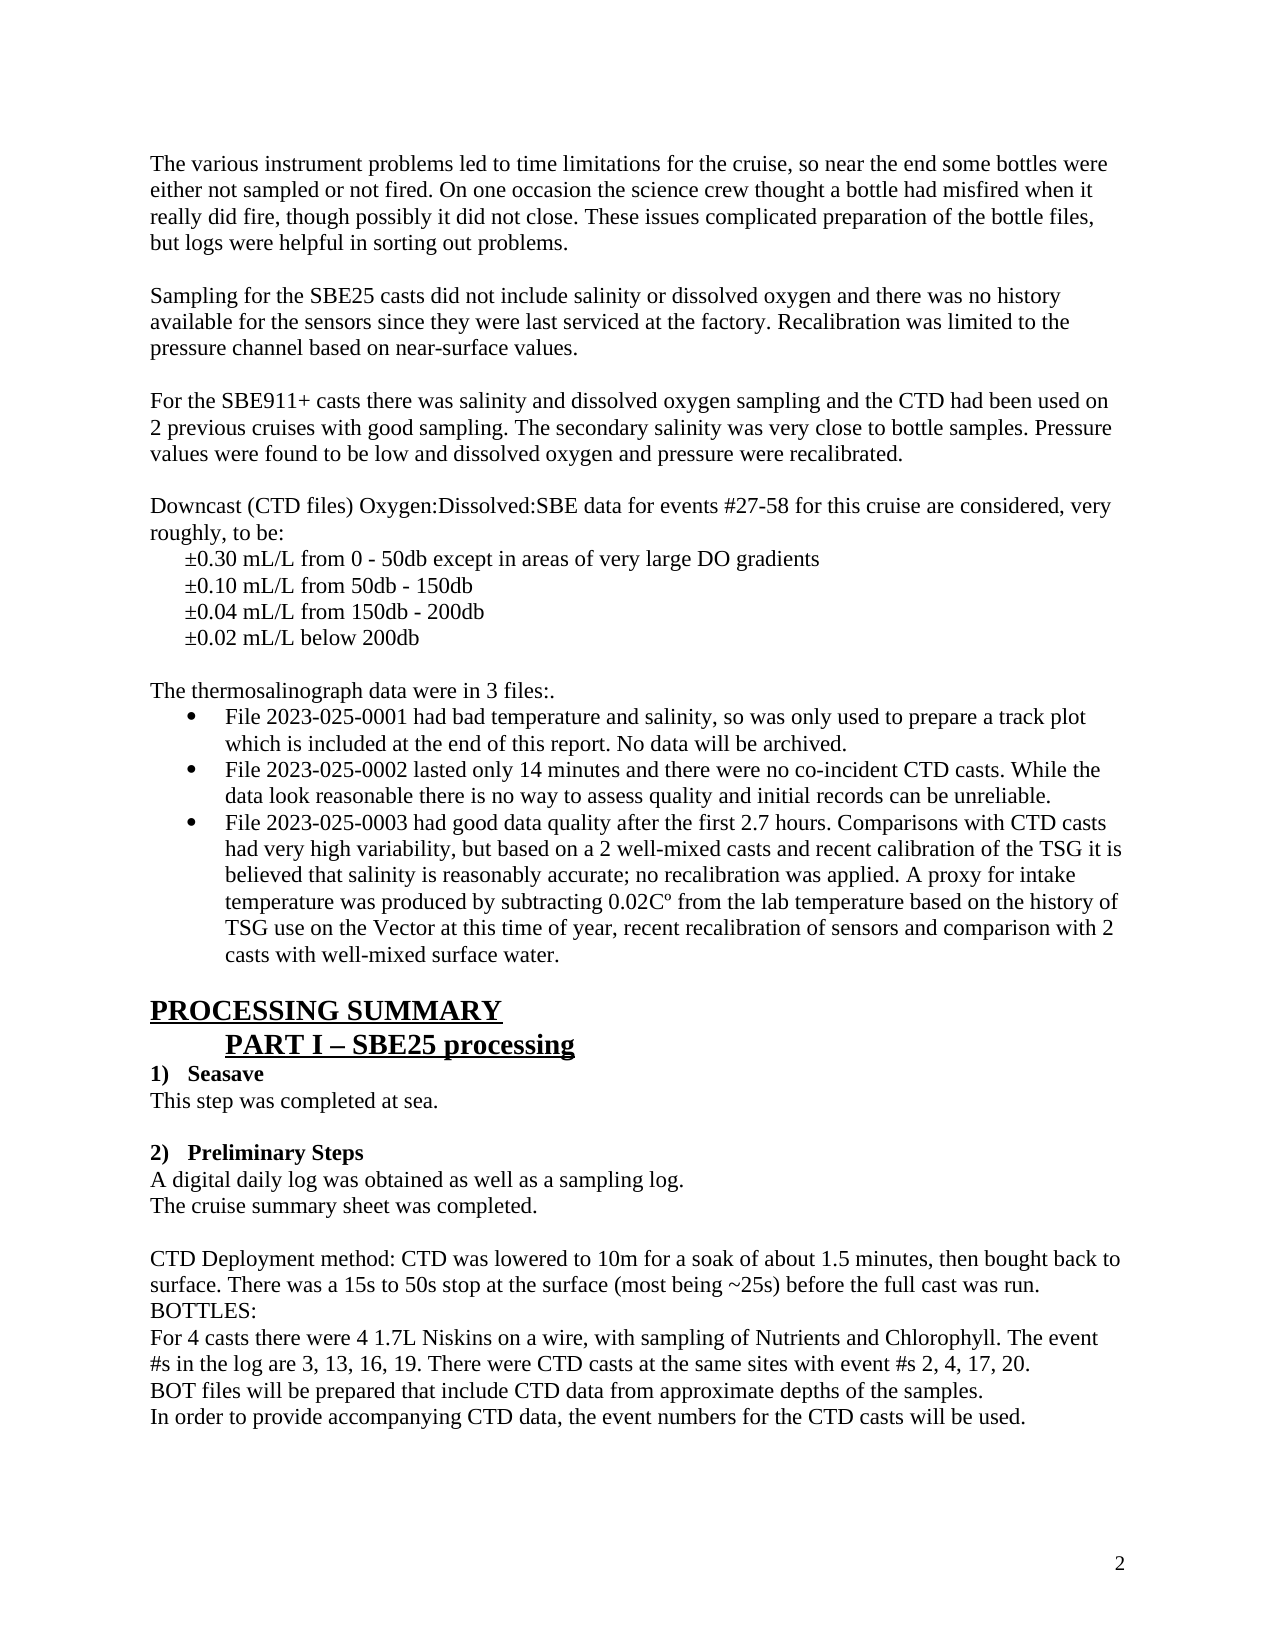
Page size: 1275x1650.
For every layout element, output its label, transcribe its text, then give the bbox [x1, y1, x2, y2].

text The various instrument problems led to time limitations for the cruise, so near the end some bottles were either not sampled or not fired. On one occasion the science crew thought a bottle had misfired when it really did fire, though possibly it did not close. These issues complicated preparation of the bottle files, but logs were helpful in sorting out problems. [150, 150, 1125, 255]
text ±0.30 mL/L from 0 - 50db except in areas of very large DO gradients [150, 545, 1125, 572]
list File 2023-025-0003 had good data quality after the first 2.7 hours. Comparisons with CTD casts had very high variability, but based on a 2 well-mixed casts and recent calibration of the TSG it is believed that salinity is reasonably accurate; no recalibration was applied. A proxy for intake temperature was produced by subtracting 0.02Cº from the lab temperature based on the history of TSG use on the Vector at this time of year, recent recalibration of sensors and comparison with 2 casts with well-mixed surface water. [187, 809, 1125, 967]
text A digital daily log was obtained as well as a sampling log. [150, 1166, 1125, 1192]
text Sampling for the SBE25 casts did not include salinity or dissolved oxygen and there was no history available for the sensors since they were last serviced at the factory. Recalibration was limited to the pressure channel based on near-surface values. [150, 282, 1125, 361]
subtitle PROCESSING SUMMARY [150, 993, 1125, 1027]
subtitle PART I – SBE25 processing [150, 1027, 1125, 1060]
text The thermosalinograph data were in 3 files:. [150, 677, 1125, 703]
list File 2023-025-0001 had bad temperature and salinity, so was only used to prepare a track plot which is included at the end of this report. No data will be archived. [187, 703, 1125, 756]
text In order to provide accompanying CTD data, the event numbers for the CTD casts will be used. [150, 1403, 1125, 1429]
text This step was completed at sea. [150, 1087, 1125, 1113]
text The cruise summary sheet was completed. [150, 1192, 1125, 1218]
text CTD Deployment method: CTD was lowered to 10m for a soak of about 1.5 minutes, then bought back to surface. There was a 15s to 50s stop at the surface (most being ~25s) before the full cast was run. [150, 1245, 1125, 1298]
subtitle Seasave [150, 1060, 1125, 1087]
text BOTTLES: [150, 1298, 1125, 1324]
list File 2023-025-0002 lasted only 14 minutes and there were no co-incident CTD casts. While the data look reasonable there is no way to assess quality and initial records can be unreliable. [187, 756, 1125, 809]
text ±0.04 mL/L from 150db - 200db [150, 598, 1125, 624]
text ±0.10 mL/L from 50db - 150db [150, 572, 1125, 598]
text For 4 casts there were 4 1.7L Niskins on a wire, with sampling of Nutrients and Chlorophyll. The event #s in the log are 3, 13, 16, 19. There were CTD casts at the same sites with event #s 2, 4, 17, 20. [150, 1324, 1125, 1377]
text BOT files will be prepared that include CTD data from approximate depths of the samples. [150, 1377, 1125, 1403]
text Downcast (CTD files) Oxygen:Dissolved:SBE data for events #27-58 for this cruise are considered, very roughly, to be: [150, 493, 1125, 545]
text For the SBE911+ casts there was salinity and dissolved oxygen sampling and the CTD had been used on 2 previous cruises with good sampling. The secondary salinity was very close to bottle samples. Pressure values were found to be low and dissolved oxygen and pressure were recalibrated. [150, 387, 1125, 466]
subtitle Preliminary Steps [150, 1139, 1125, 1166]
text ±0.02 mL/L below 200db [150, 624, 1125, 651]
